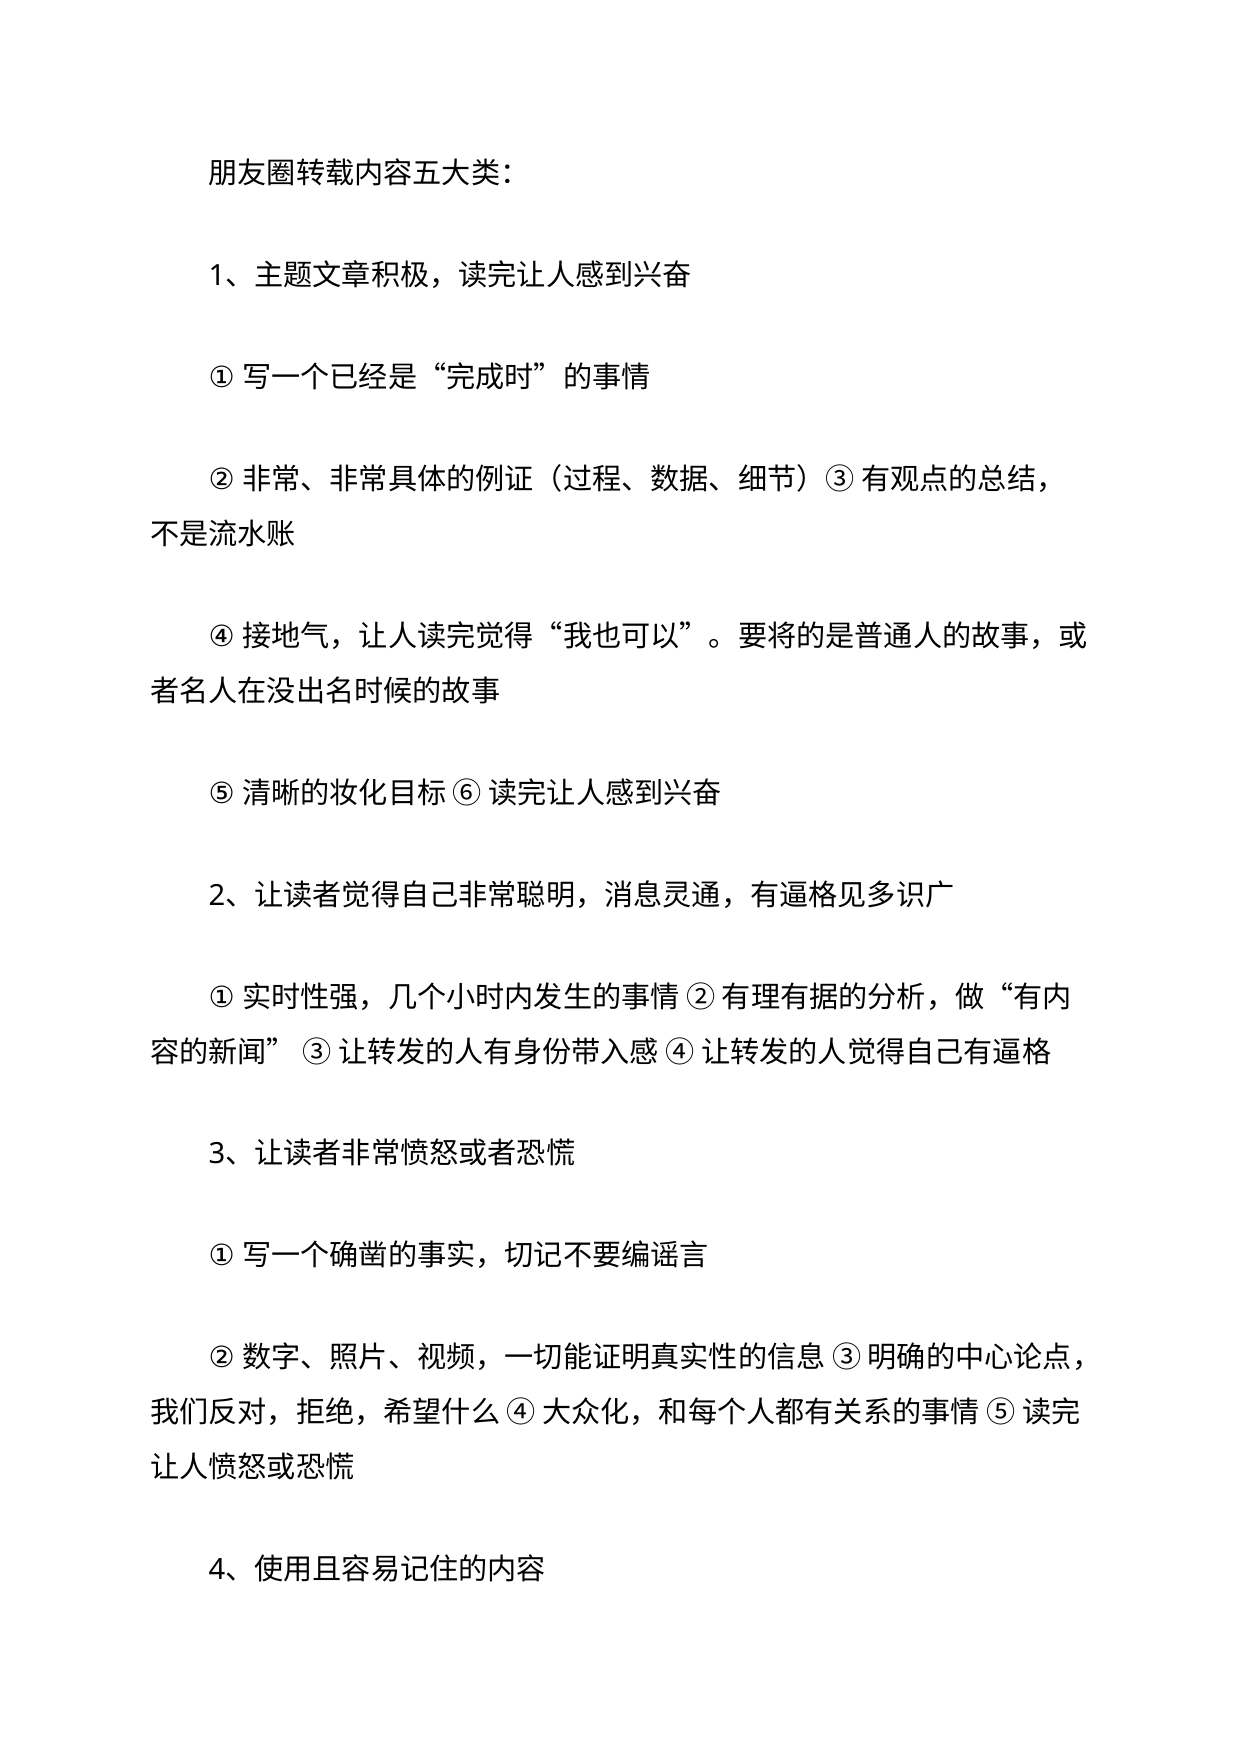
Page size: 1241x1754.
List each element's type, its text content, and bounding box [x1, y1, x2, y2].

text ② 非常、非常具体的例证（过程、数据、细节）③ 有观点的总结，不是流水账 [150, 456, 1090, 553]
text 2、让读者觉得自己非常聪明，消息灵通，有逼格见多识广 [150, 871, 1090, 914]
text 4、使用且容易记住的内容 [150, 1546, 1090, 1588]
text ② 数字、照片、视频，一切能证明真实性的信息 ③ 明确的中心论点，我们反对，拒绝，希望什么 ④ 大众化，和每个人都有关系的事情 ⑤ 读完让人愤怒或恐慌 [150, 1334, 1090, 1486]
text ⑤ 清晰的妆化目标 ⑥ 读完让人感到兴奋 [150, 769, 1090, 812]
text ① 写一个确凿的事实，切记不要编谣言 [150, 1232, 1090, 1274]
text ① 实时性强，几个小时内发生的事情 ② 有理有据的分析，做“有内容的新闻” ③ 让转发的人有身份带入感 ④ 让转发的人觉得自己有逼格 [150, 973, 1090, 1071]
text ① 写一个已经是“完成时”的事情 [150, 354, 1090, 396]
text 1、主题文章积极，读完让人感到兴奋 [150, 252, 1090, 294]
text 朋友圈转载内容五大类： [150, 150, 1090, 192]
text 3、让读者非常愤怒或者恐慌 [150, 1130, 1090, 1172]
text ④ 接地气，让人读完觉得“我也可以”。要将的是普通人的故事，或者名人在没出名时候的故事 [150, 612, 1090, 710]
